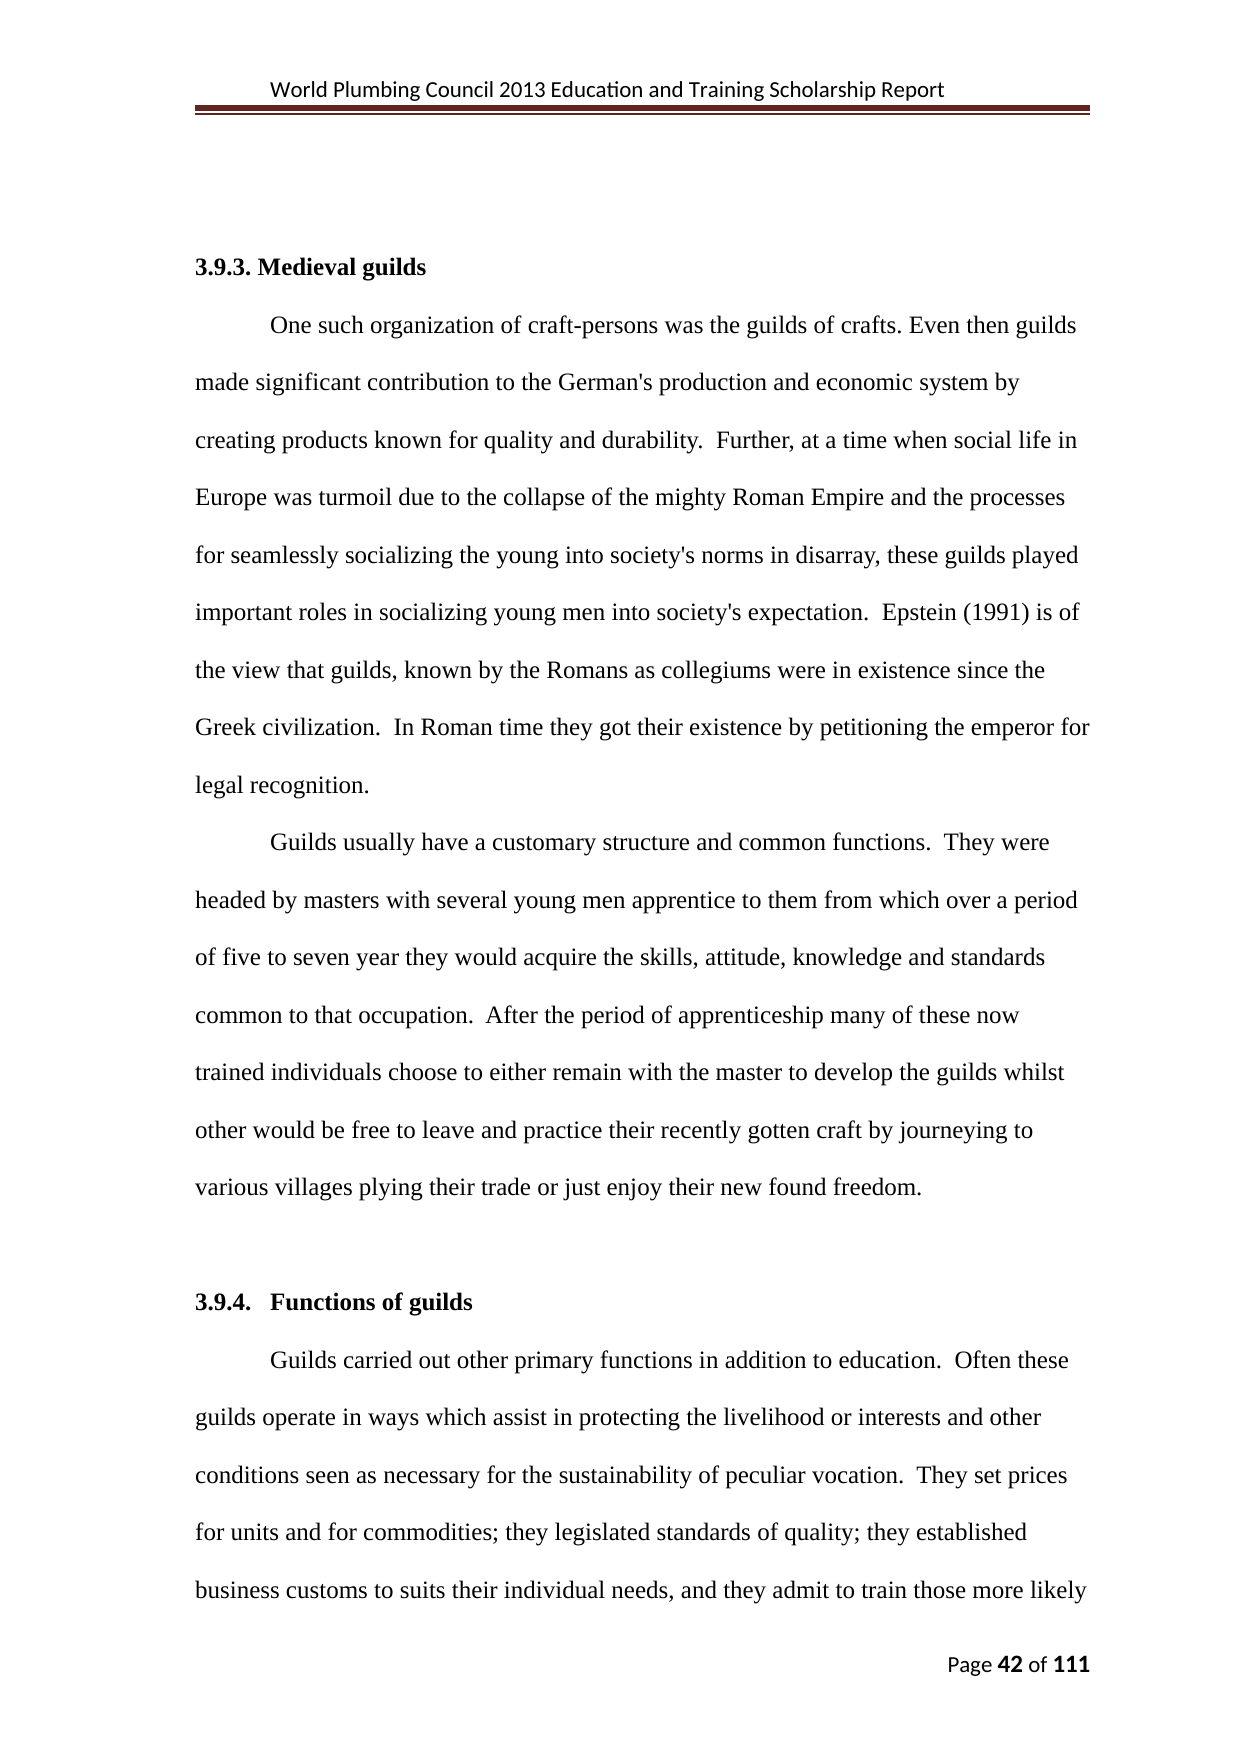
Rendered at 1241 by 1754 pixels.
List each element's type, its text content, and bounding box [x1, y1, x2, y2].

text Guilds usually have a customary structure and common functions. They were headed by masters with several young men apprentice to them from which over a period of five to seven year they would acquire the skills, attitude, knowledge and standards common to that occupation. After the period of apprenticeship many of these now trained individuals choose to either remain with the master to develop the guilds whilst other would be free to leave and practice their recently gotten craft by journeying to various villages plying their trade or just enjoy their new found freedom. [195, 827, 1090, 1201]
text 3.9.4. Functions of guilds [195, 1287, 1090, 1316]
text One such organization of craft-persons was the guilds of crafts. Even then guilds made significant contribution to the German's production and economic system by creating products known for quality and durability. Further, at a time when social life in Europe was turmoil due to the collapse of the mighty Roman Empire and the processes for seamlessly socializing the young into society's norms in disarray, these guilds played important roles in socializing young men into society's expectation. Epstein (1991) is of the view that guilds, known by the Romans as collegiums were in existence since the Greek civilization. In Roman time they got their existence by petitioning the emperor for legal recognition. [195, 310, 1090, 799]
text 3.9.3. Medieval guilds [195, 252, 1090, 281]
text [195, 1345, 1090, 1604]
